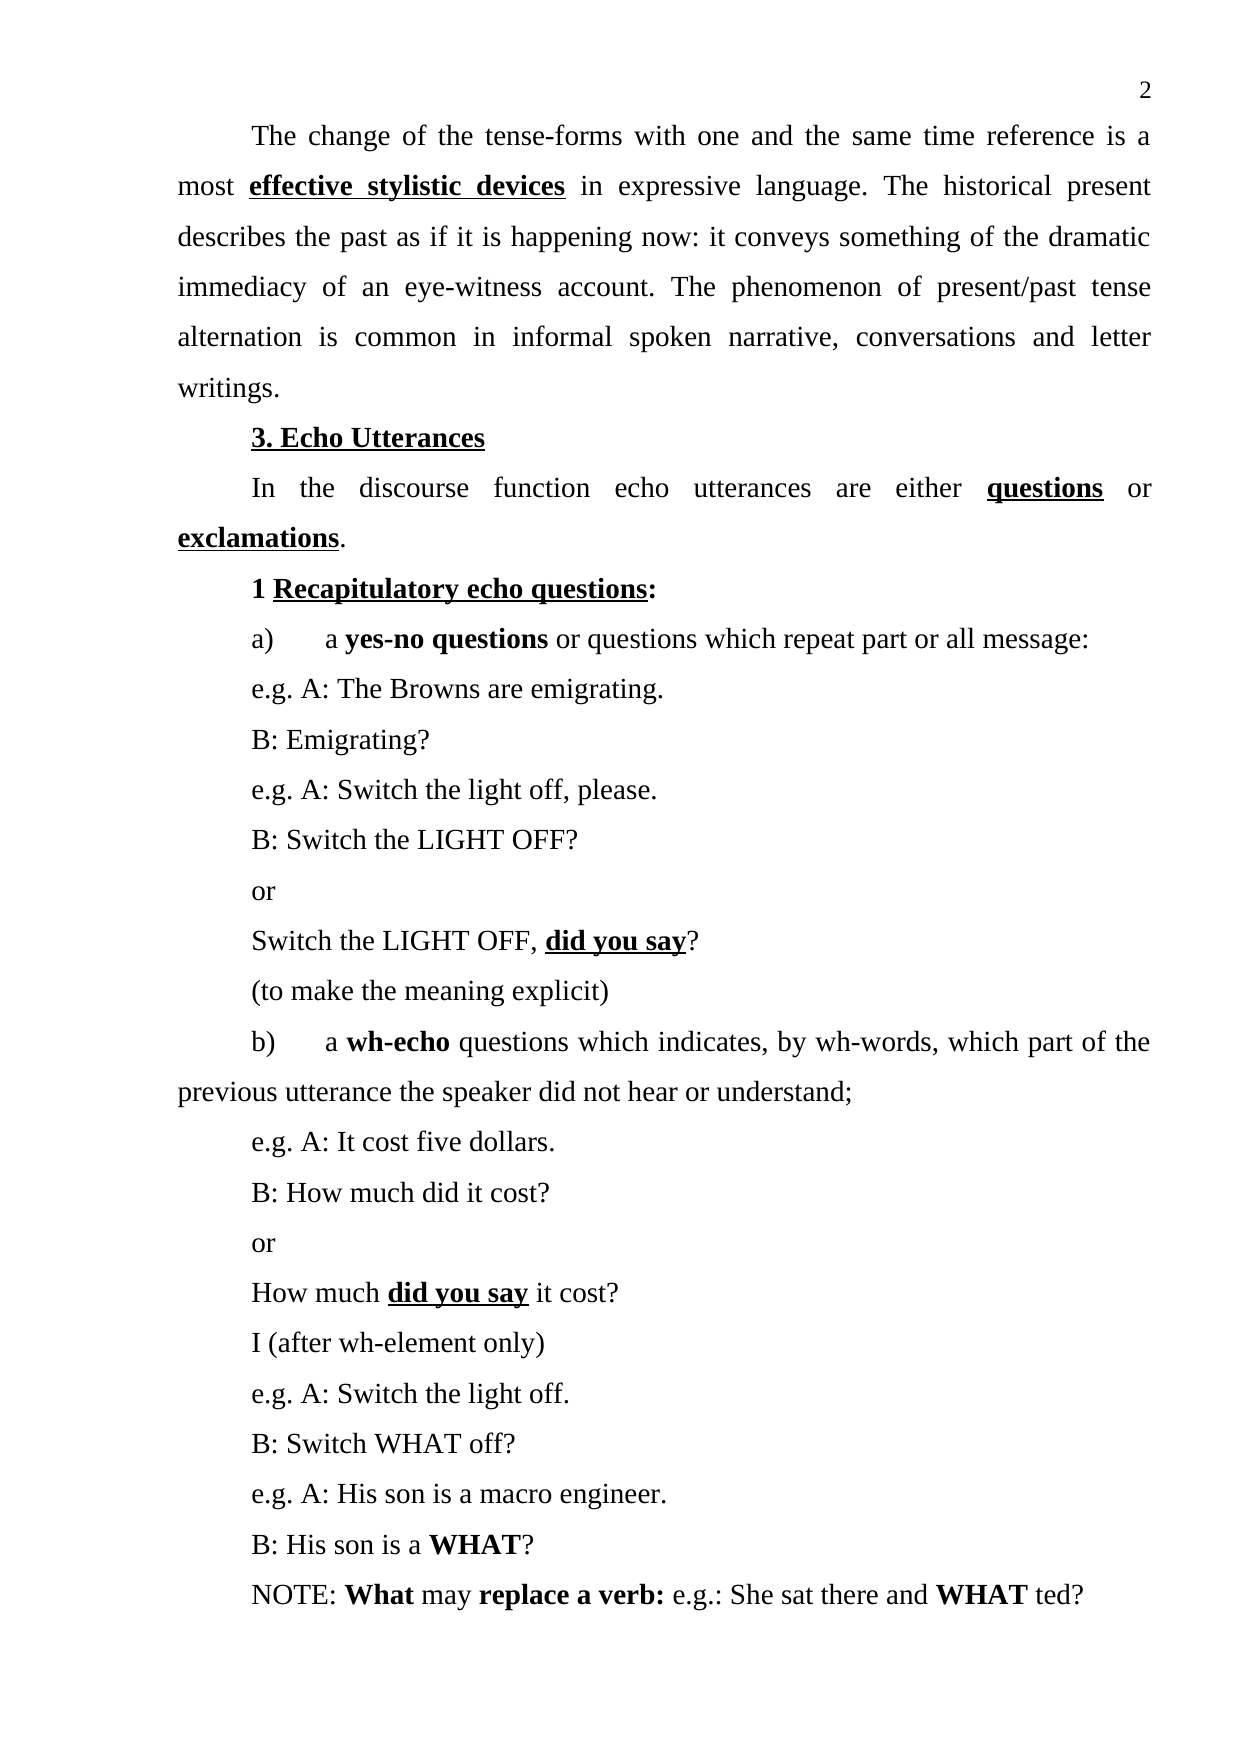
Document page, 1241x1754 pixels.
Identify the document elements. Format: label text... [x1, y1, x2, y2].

text or [177, 873, 1152, 906]
text B: Switch the LIGHT OFF? [177, 822, 1152, 856]
text b) a wh-echo questions which indicates, by wh-words, which part of the previous utterance the speaker did not hear or understand; [177, 1024, 1152, 1108]
text e.g. A: It cost five dollars. [177, 1124, 1152, 1158]
text e.g. A: Switch the light off. [177, 1376, 1152, 1409]
text In the discourse function echo utterances are either questions or exclamations. [177, 470, 1152, 554]
text e.g. A: His son is a macro engineer. [177, 1477, 1152, 1510]
text Switch the LIGHT OFF, did you say? [177, 923, 1152, 957]
text B: Switch WHAT off? [177, 1426, 1152, 1460]
text a) a yes-no questions or questions which repeat part or all message: [177, 621, 1152, 655]
text B: How much did it cost? [177, 1175, 1152, 1208]
text I (after wh-element only) [177, 1326, 1152, 1359]
text e.g. A: Switch the light off, please. [177, 772, 1152, 806]
text e.g. A: The Browns are emigrating. [177, 672, 1152, 705]
text or [177, 1225, 1152, 1258]
text NOTE: What may replace a verb: e.g.: She sat there and WHAT ted? [177, 1577, 1152, 1611]
text How much did you say it cost? [177, 1275, 1152, 1309]
text B: Emigrating? [177, 722, 1152, 755]
text 1 Recapitulatory echo questions: [177, 571, 1152, 604]
text 3. Echo Utterances [177, 420, 1152, 453]
text (to make the meaning explicit) [177, 973, 1152, 1007]
text The change of the tense-forms with one and the same time reference is a most effective stylistic devices in expressive language. The historical present describes the past as if it is happening now: it conveys something of the dramatic immediacy of an eye-witness account. The phenomenon of present/past tense alternation is common in informal spoken narrative, conversations and letter writings. [177, 118, 1152, 403]
text B: His son is a WHAT? [177, 1527, 1152, 1560]
